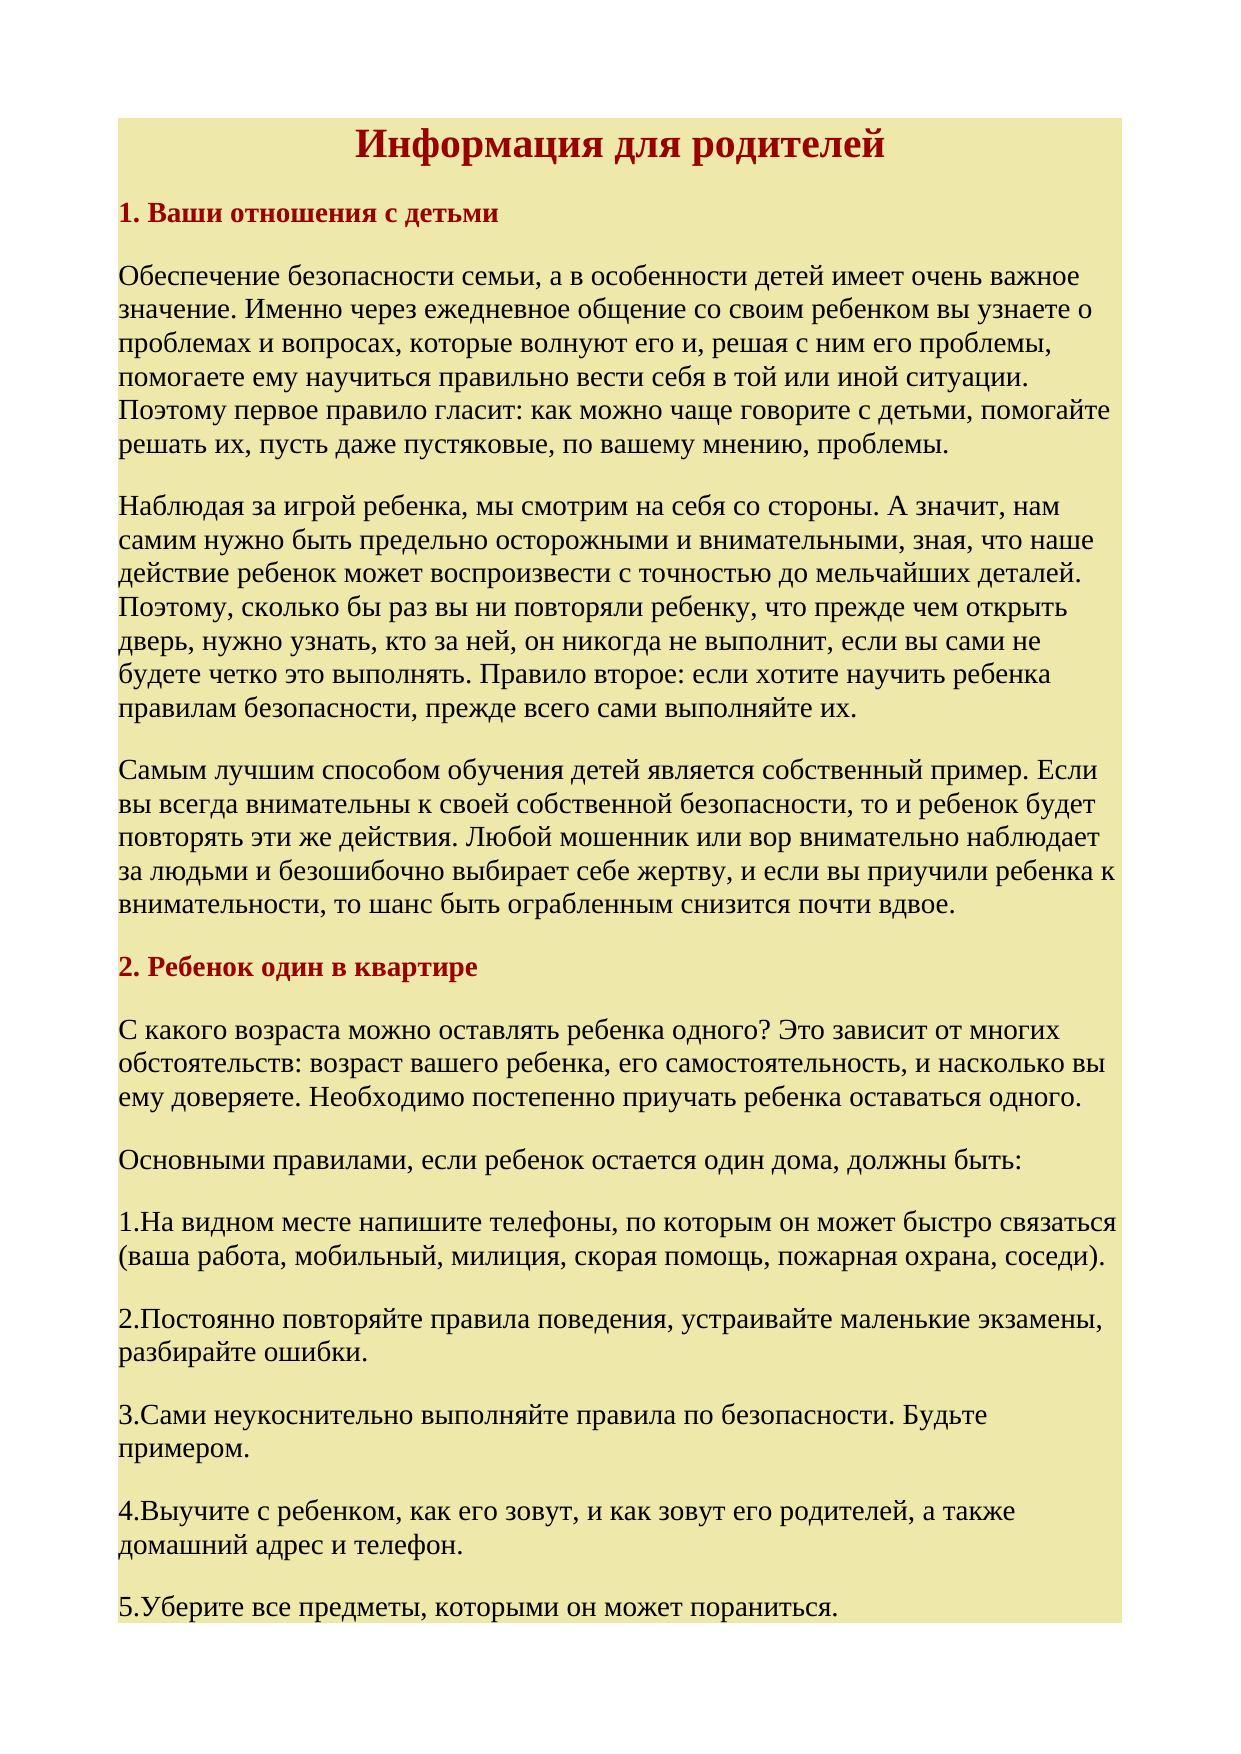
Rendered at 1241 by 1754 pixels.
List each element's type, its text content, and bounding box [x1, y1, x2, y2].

text 3.Сами неукоснительно выполняйте правила по безопасности. Будьте примером. [118, 1397, 1122, 1464]
text 1.На видном месте напишите телефоны, по которым он может быстро связаться (ваша работа, мобильный, милиция, скорая помощь, пожарная охрана, соседи). [118, 1204, 1122, 1272]
text 1. Ваши отношения с детьми [118, 195, 1122, 229]
text Самым лучшим способом обучения детей является собственный пример. Если вы всегда внимательны к своей собственной безопасности, то и ребенок будет повторять эти же действия. Любой мошенник или вор внимательно наблюдает за людьми и безошибочно выбирает себе жертву, и если вы приучили ребенка к внимательности, то шанс быть ограбленным снизится почти вдвое. [118, 752, 1122, 920]
text Информация для родителей [118, 118, 1122, 166]
text Обеспечение безопасности семьи, а в особенности детей имеет очень важное значение. Именно через ежедневное общение со своим ребенком вы узнаете о проблемах и вопросах, которые волнуют его и, решая с ним его проблемы, помогаете ему научиться правильно вести себя в той или иной ситуации. Поэтому первое правило гласит: как можно чаще говорите с детьми, помогайте решать их, пусть даже пустяковые, по вашему мнению, проблемы. [118, 258, 1122, 459]
text С какого возраста можно оставлять ребенка одного? Это зависит от многих обстоятельств: возраст вашего ребенка, его самостоятельность, и насколько вы ему доверяете. Необходимо постепенно приучать ребенка оставаться одного. [118, 1012, 1122, 1113]
text Наблюдая за игрой ребенка, мы смотрим на себя со стороны. А значит, нам самим нужно быть предельно осторожными и внимательными, зная, что наше действие ребенок может воспроизвести с точностью до мельчайших деталей. Поэтому, сколько бы раз вы ни повторяли ребенку, что прежде чем открыть дверь, нужно узнать, кто за ней, он никогда не выполнит, если вы сами не будете четко это выполнять. Правило второе: если хотите научить ребенка правилам безопасности, прежде всего сами выполняйте их. [118, 488, 1122, 723]
text 4.Выучите с ребенком, как его зовут, и как зовут его родителей, а также домашний адрес и телефон. [118, 1493, 1122, 1560]
text 2. Ребенок один в квартире [118, 949, 1122, 983]
text 2.Постоянно повторяйте правила поведения, устраивайте маленькие экзамены, разбирайте ошибки. [118, 1301, 1122, 1368]
text Основными правилами, если ребенок остается один дома, должны быть: [118, 1142, 1122, 1175]
text 5.Уберите все предметы, которыми он может пораниться. [118, 1589, 1122, 1623]
